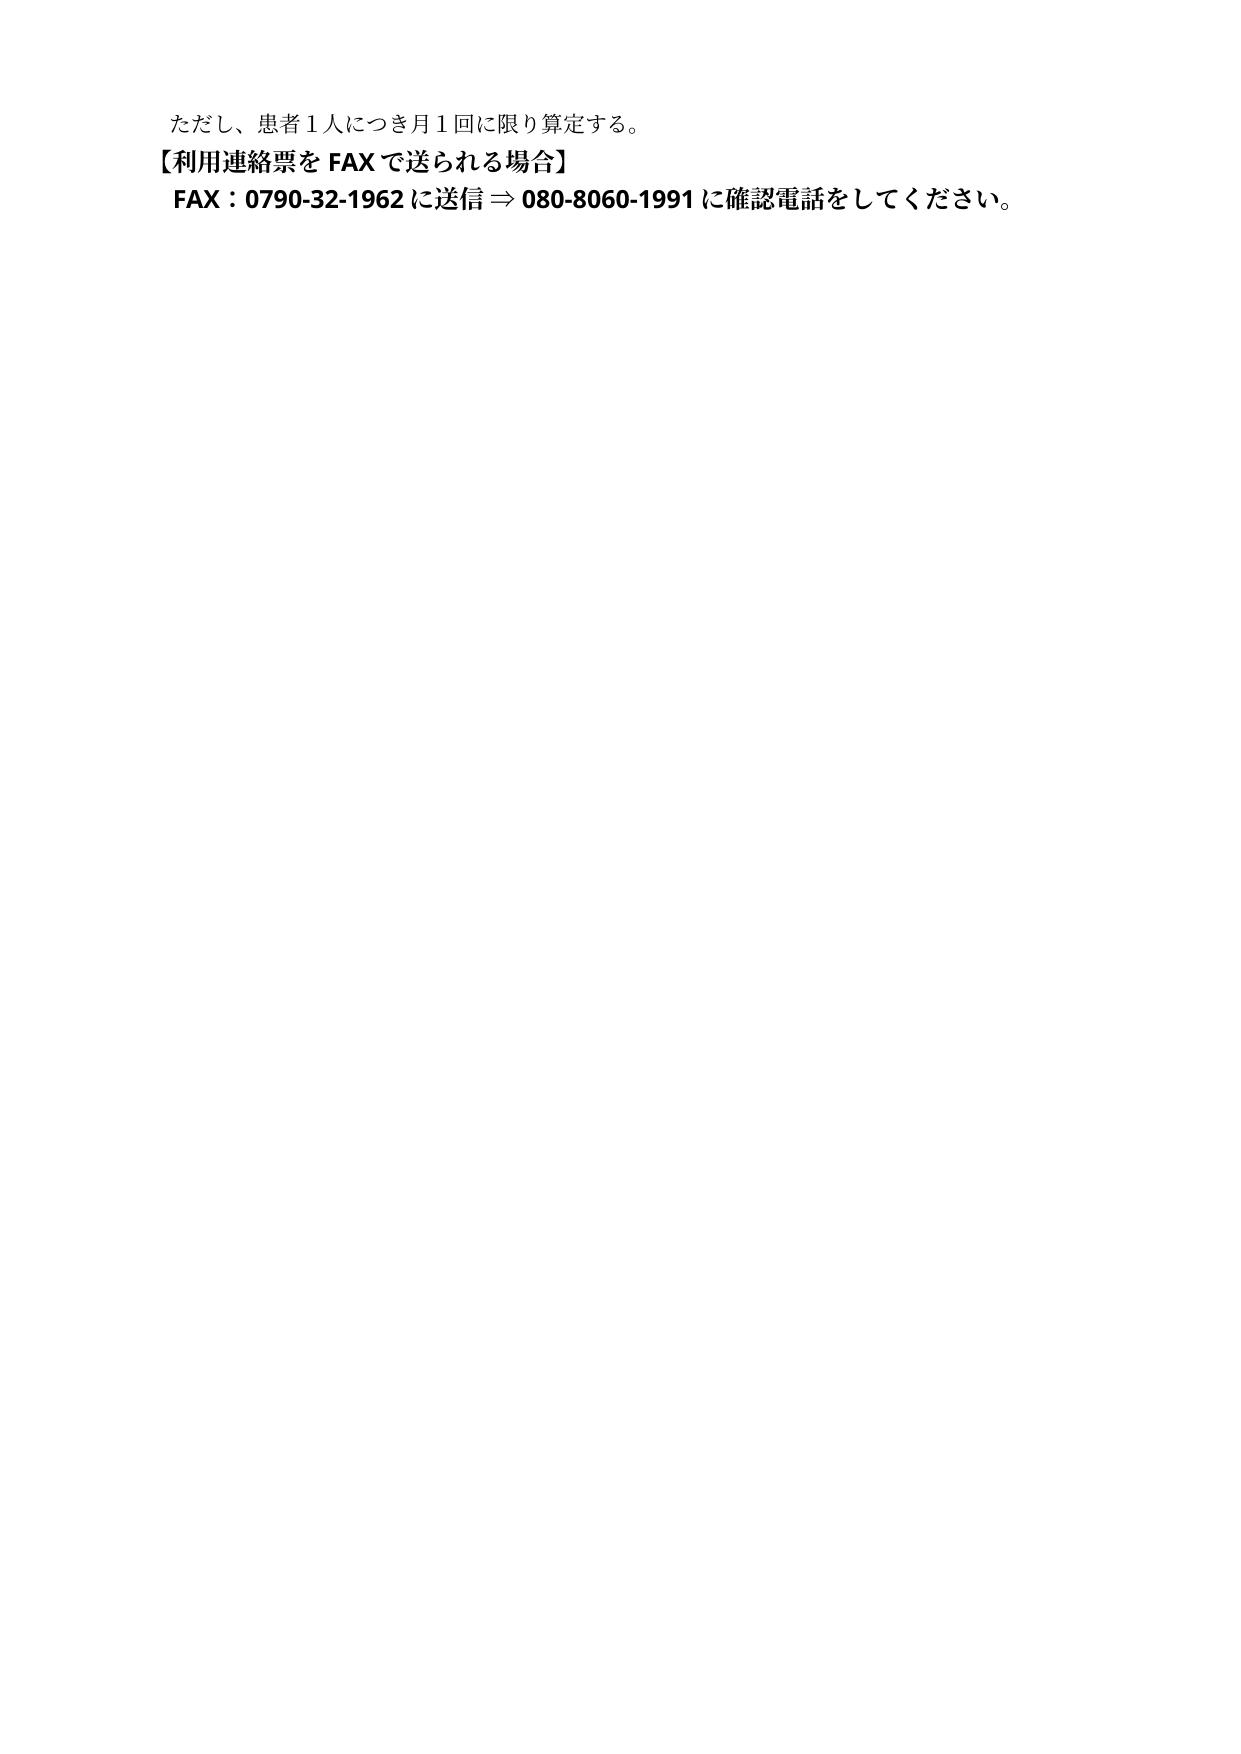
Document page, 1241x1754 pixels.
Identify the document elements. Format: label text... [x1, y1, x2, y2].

text 【利用連絡票をFAXで送られる場合】 [148, 142, 1122, 179]
text FAX：0790-32-1962に送信 ⇒ 080-8060-1991に確認電話をしてください。 [148, 179, 1122, 217]
text ただし、患者１人につき月１回に限り算定する。 [148, 104, 1122, 142]
